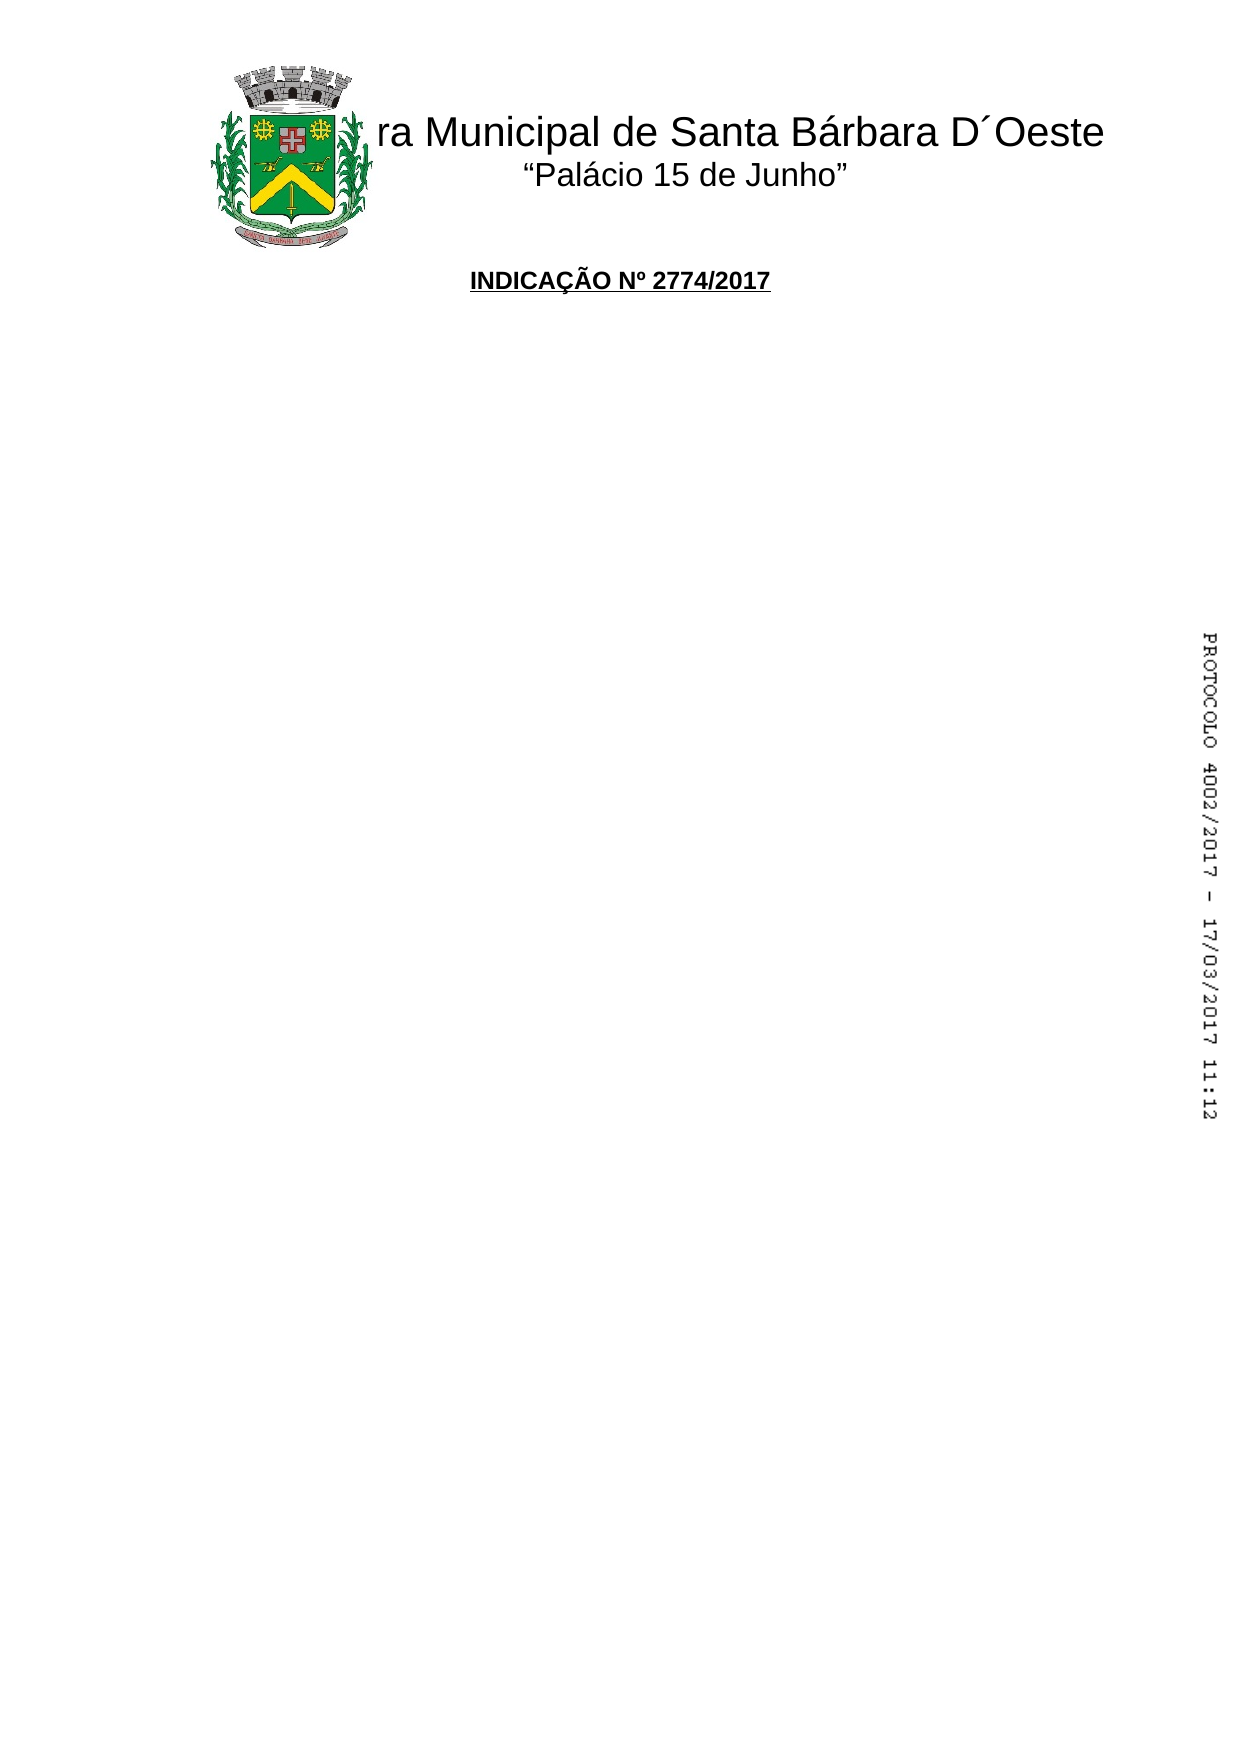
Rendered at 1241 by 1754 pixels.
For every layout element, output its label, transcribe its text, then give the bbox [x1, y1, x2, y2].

title INDICAÇÃO Nº 2774/2017 [177, 266, 1063, 294]
picture [210, 66, 380, 255]
picture [1177, 629, 1241, 1125]
